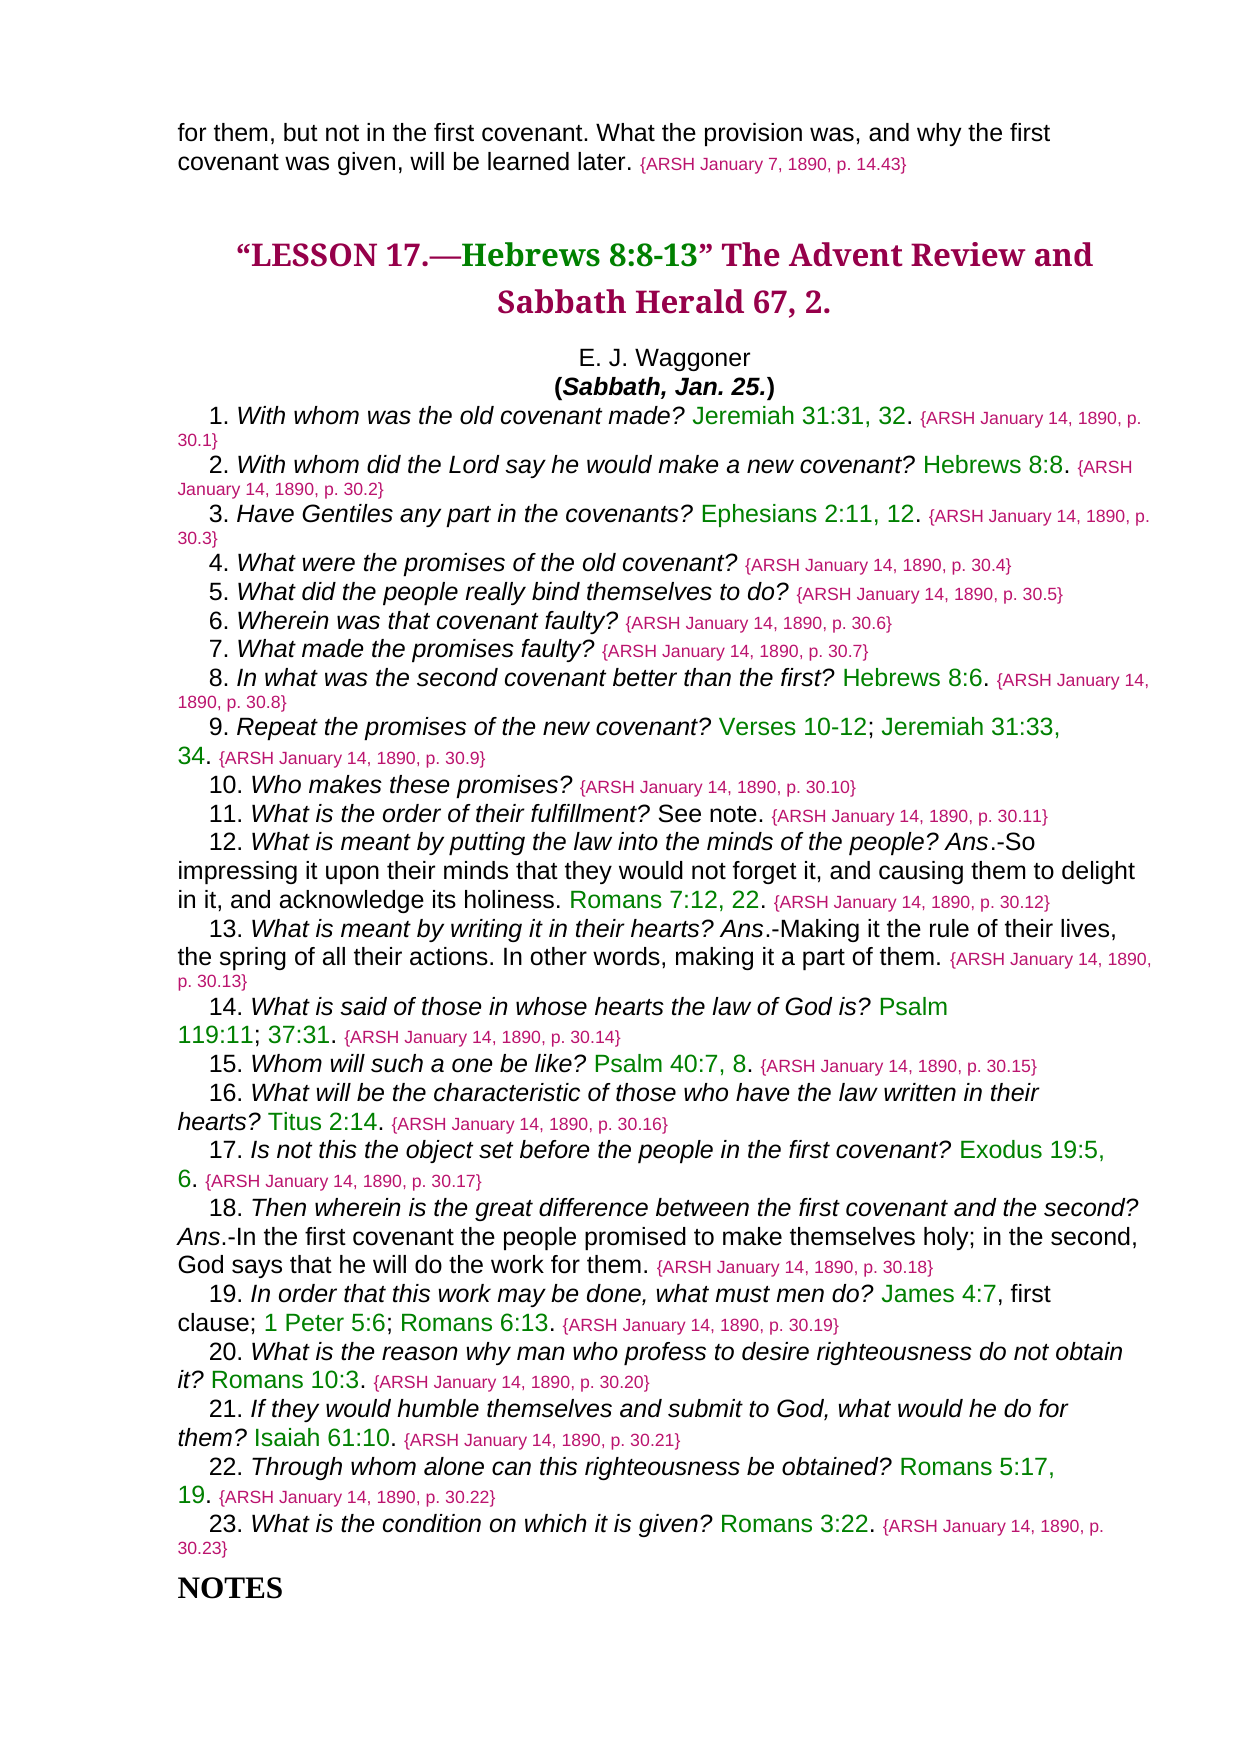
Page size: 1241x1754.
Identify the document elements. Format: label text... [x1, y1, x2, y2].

text 12. What is meant by putting the law into the minds of the people? Ans.-So impressing it upon their minds that they would not forget it, and causing them to delight in it, and acknowledge its holiness. Romans 7:12, 22. {ARSH January 14, 1890, p. 30.12} [177, 827, 1152, 914]
text 15. Whom will such a one be like? Psalm 40:7, 8. {ARSH January 14, 1890, p. 30.15} [177, 1049, 1152, 1078]
text 21. If they would humble themselves and submit to God, what would he do for them? Isaiah 61:10. {ARSH January 14, 1890, p. 30.21} [177, 1394, 1152, 1452]
text (Sabbath, Jan. 25.) [177, 372, 1152, 401]
text 22. Through whom alone can this righteousness be obtained? Romans 5:17, 19. {ARSH January 14, 1890, p. 30.22} [177, 1452, 1152, 1509]
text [177, 118, 1152, 176]
text E. J. Waggoner [177, 343, 1152, 372]
text 8. In what was the second covenant better than the first? Hebrews 8:6. {ARSH January 14, 1890, p. 30.8} [177, 663, 1152, 712]
text 11. What is the order of their fulfillment? See note. {ARSH January 14, 1890, p. 30.11} [177, 799, 1152, 827]
text 10. Who makes these promises? {ARSH January 14, 1890, p. 30.10} [177, 770, 1152, 799]
text 5. What did the people really bind themselves to do? {ARSH January 14, 1890, p. 30.5} [177, 577, 1152, 606]
text 23. What is the condition on which it is given? Romans 3:22. {ARSH January 14, 1890, p. 30.23} [177, 1509, 1152, 1558]
text 7. What made the promises faulty? {ARSH January 14, 1890, p. 30.7} [177, 634, 1152, 663]
text 2. With whom did the Lord say he would make a new covenant? Hebrews 8:8. {ARSH January 14, 1890, p. 30.2} [177, 450, 1152, 499]
text 16. What will be the characteristic of those who have the law written in their hearts? Titus 2:14. {ARSH January 14, 1890, p. 30.16} [177, 1078, 1152, 1135]
text 6. Wherein was that covenant faulty? {ARSH January 14, 1890, p. 30.6} [177, 606, 1152, 634]
text 19. In order that this work may be done, what must men do? James 4:7, first clause; 1 Peter 5:6; Romans 6:13. {ARSH January 14, 1890, p. 30.19} [177, 1279, 1152, 1337]
text 18. Then wherein is the great difference between the first covenant and the second? Ans.-In the first covenant the people promised to make themselves holy; in the second, God says that he will do the work for them. {ARSH January 14, 1890, p. 30.18} [177, 1193, 1152, 1279]
text 1. With whom was the old covenant made? Jeremiah 31:31, 32. {ARSH January 14, 1890, p. 30.1} [177, 401, 1152, 450]
text 17. Is not this the object set before the people in the first covenant? Exodus 19:5, 6. {ARSH January 14, 1890, p. 30.17} [177, 1135, 1152, 1193]
text 20. What is the reason why man who profess to desire righteousness do not obtain it? Romans 10:3. {ARSH January 14, 1890, p. 30.20} [177, 1337, 1152, 1394]
text 9. Repeat the promises of the new covenant? Verses 10-12; Jeremiah 31:33, 34. {ARSH January 14, 1890, p. 30.9} [177, 712, 1152, 770]
text 13. What is meant by writing it in their hearts? Ans.-Making it the rule of their lives, the spring of all their actions. In other words, making it a part of them. {ARSH January 14, 1890, p. 30.13} [177, 914, 1152, 992]
text 4. What were the promises of the old covenant? {ARSH January 14, 1890, p. 30.4} [177, 548, 1152, 577]
text NOTES [177, 1558, 1152, 1605]
text “LESSON 17.—Hebrews 8:8-13” The Advent Review and Sabbath Herald 67, 2. [177, 229, 1152, 322]
text 3. Have Gentiles any part in the covenants? Ephesians 2:11, 12. {ARSH January 14, 1890, p. 30.3} [177, 499, 1152, 548]
text 14. What is said of those in whose hearts the law of God is? Psalm 119:11; 37:31. {ARSH January 14, 1890, p. 30.14} [177, 992, 1152, 1049]
